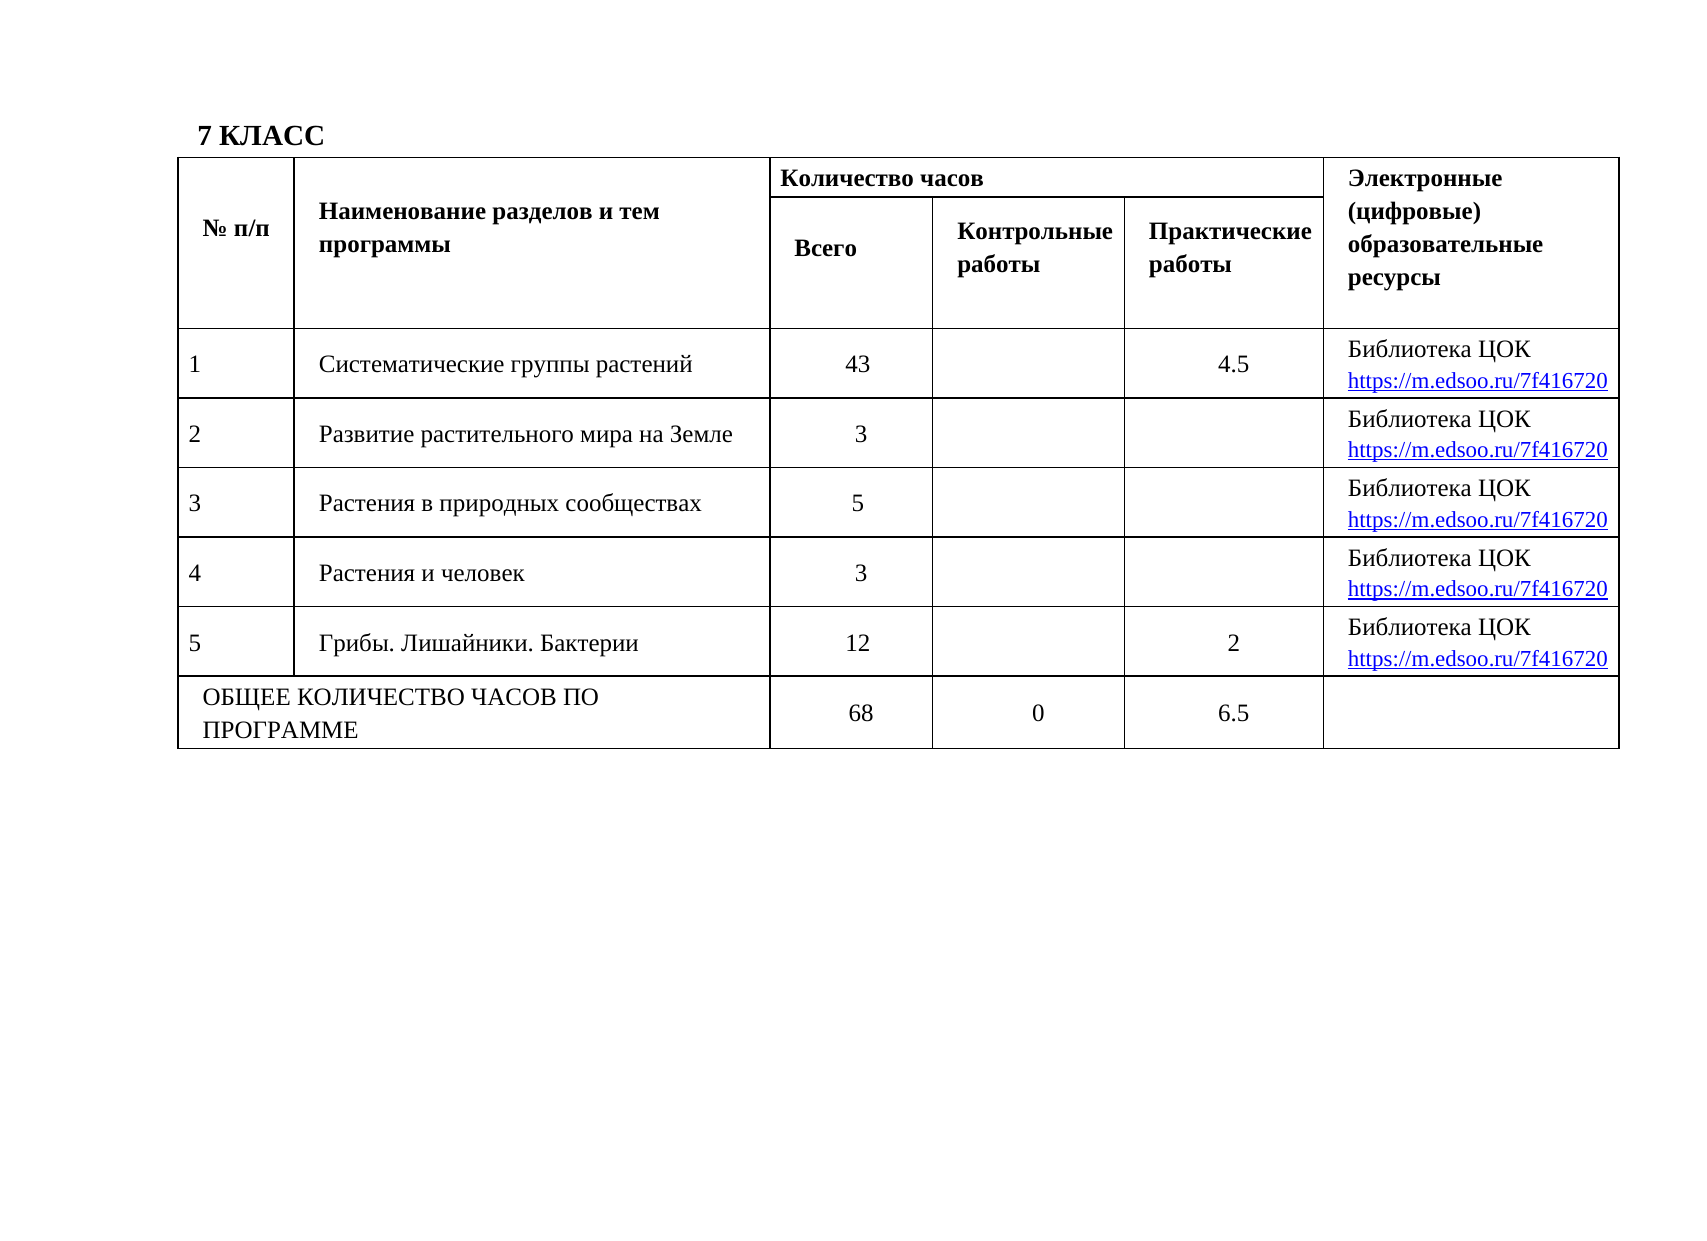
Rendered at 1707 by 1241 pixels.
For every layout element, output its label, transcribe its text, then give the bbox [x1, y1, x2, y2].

table_cell 0 [933, 677, 1124, 748]
table_cell Библиотека ЦОК https://m.edsoo.ru/7f416720 [1324, 538, 1618, 606]
table_cell 3 [179, 468, 293, 536]
table_cell [1125, 399, 1323, 467]
table_cell Библиотека ЦОК https://m.edsoo.ru/7f416720 [1324, 468, 1618, 536]
table_cell 6.5 [1125, 677, 1323, 748]
table_cell Контрольные работы [933, 198, 1124, 327]
table_cell Грибы. Лишайники. Бактерии [295, 607, 769, 675]
table_cell Всего [771, 198, 932, 327]
table_cell 3 [771, 399, 932, 467]
table_cell [1125, 468, 1323, 536]
table_cell Библиотека ЦОК https://m.edsoo.ru/7f416720 [1324, 399, 1618, 467]
table_cell [933, 399, 1124, 467]
table_cell [1125, 538, 1323, 606]
table_cell 3 [771, 538, 932, 606]
table_header Электронные (цифровые) образовательные ресурсы [1324, 158, 1618, 327]
table_cell Библиотека ЦОК https://m.edsoo.ru/7f416720 [1324, 329, 1618, 397]
table_cell Практические работы [1125, 198, 1323, 327]
table_cell [933, 329, 1124, 397]
table_cell Систематические группы растений [295, 329, 769, 397]
table_cell 68 [771, 677, 932, 748]
table_cell Библиотека ЦОК https://m.edsoo.ru/7f416720 [1324, 607, 1618, 675]
table_cell 4 [179, 538, 293, 606]
table_cell 1 [179, 329, 293, 397]
table_cell [933, 468, 1124, 536]
table_cell [933, 607, 1124, 675]
table_cell 5 [179, 607, 293, 675]
table_cell Растения и человек [295, 538, 769, 606]
table_cell Развитие растительного мира на Земле [295, 399, 769, 467]
table_header Количество часов [771, 158, 1323, 196]
table_header № п/п [179, 158, 293, 327]
table_cell [933, 538, 1124, 606]
table_cell 5 [771, 468, 932, 536]
table_cell 12 [771, 607, 932, 675]
text 7 КЛАСС [190, 118, 1618, 152]
table_cell 43 [771, 329, 932, 397]
table_cell ОБЩЕЕ КОЛИЧЕСТВО ЧАСОВ ПО ПРОГРАММЕ [179, 677, 769, 748]
table_header Наименование разделов и тем программы [295, 158, 769, 327]
table_cell 4.5 [1125, 329, 1323, 397]
table_cell 2 [179, 399, 293, 467]
table_cell Растения в природных сообществах [295, 468, 769, 536]
table_cell [1324, 677, 1618, 748]
table_cell 2 [1125, 607, 1323, 675]
